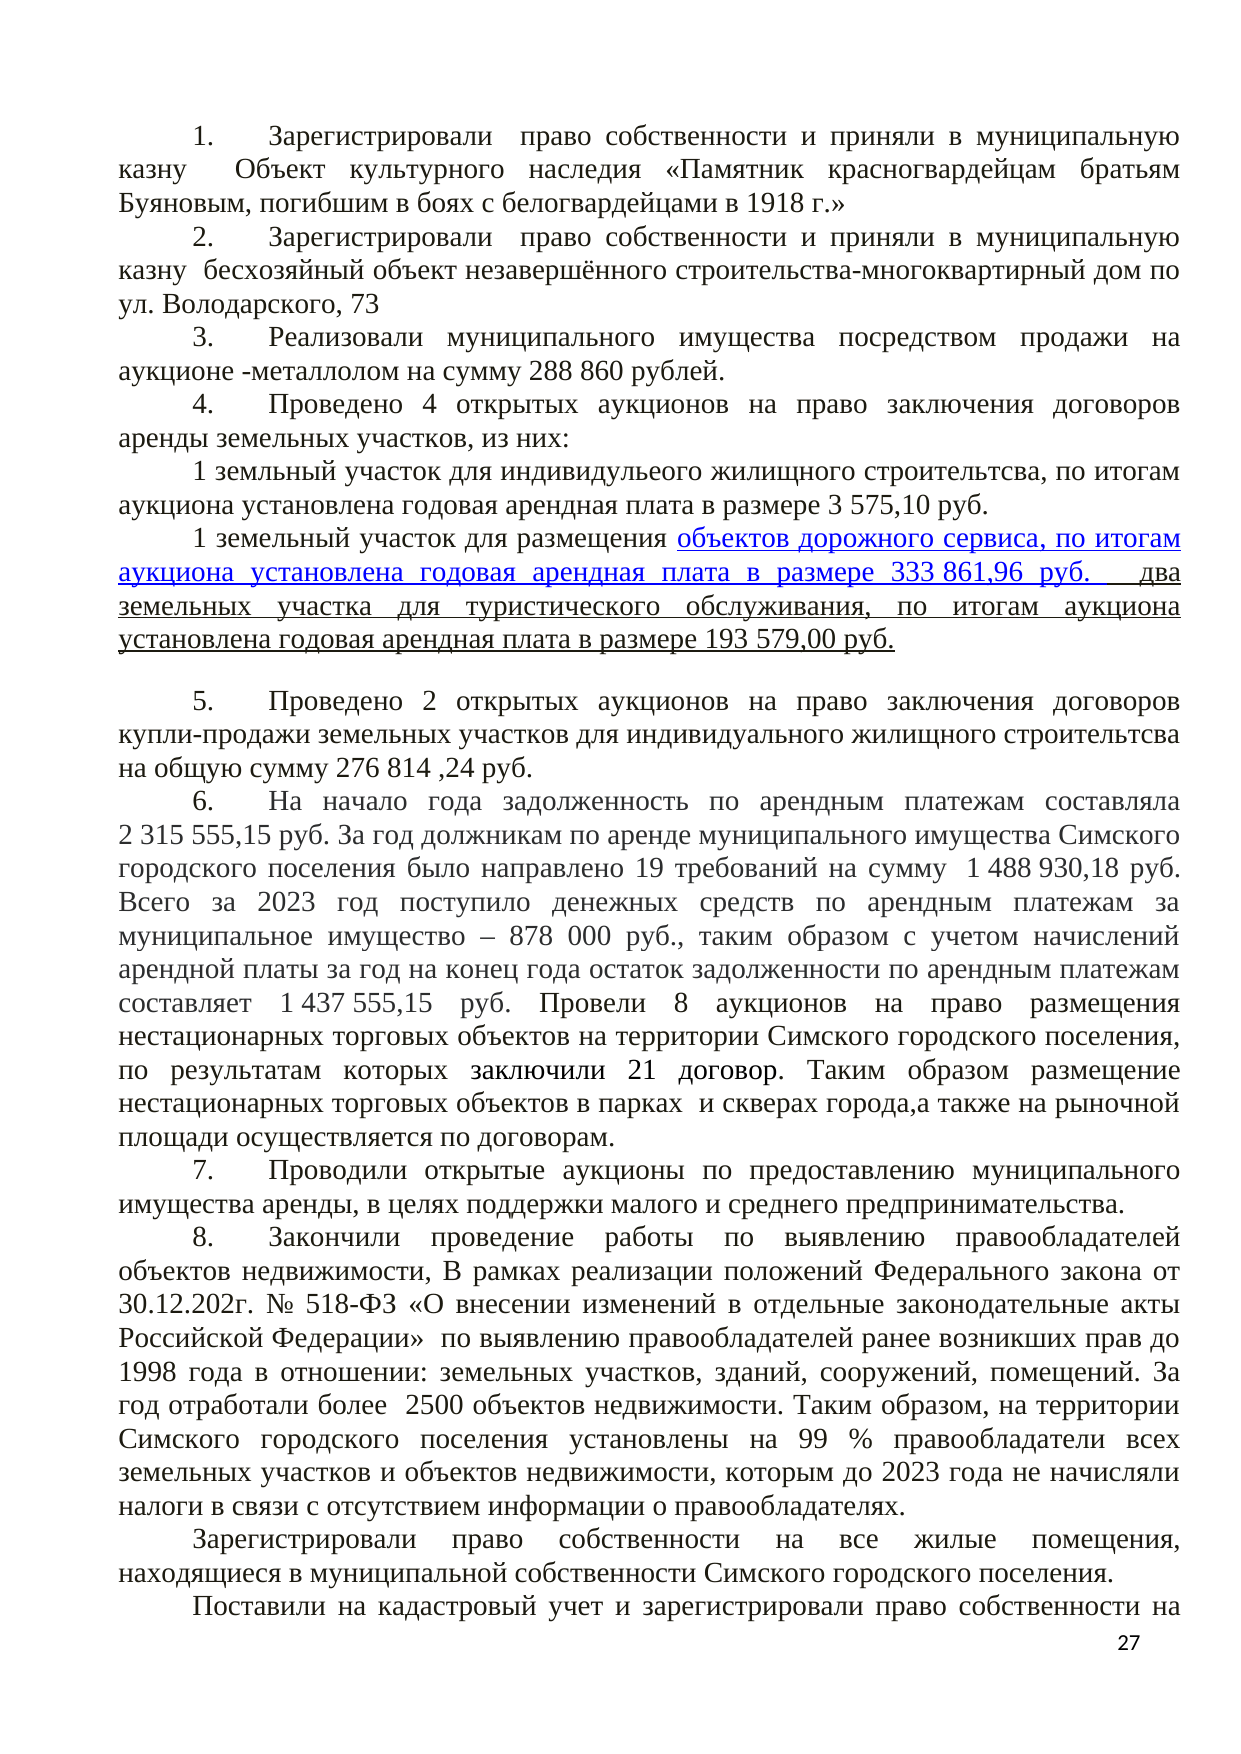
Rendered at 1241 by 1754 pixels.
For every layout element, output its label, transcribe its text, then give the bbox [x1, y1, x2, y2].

list Проведено 4 открытых аукционов на право заключения договоров аренды земельных участков, из них: [118, 386, 1181, 453]
list Зарегистрировали право собственности и приняли в муниципальную казну бесхозяйный объект незавершённого строительства-многоквартирный дом по ул. Володарского, 73 [118, 219, 1181, 319]
list 1 земельный участок для размещения объектов дорожного сервиса, по итогам аукциона установлена годовая арендная плата в размере 333 861,96 руб. два земельных участка для туристического обслуживания, по итогам аукциона установлена годовая арендная плата в размере 193 579,00 руб. [118, 585, 1181, 617]
list 1 земельный участок для размещения объектов дорожного сервиса, по итогам аукциона установлена годовая арендная плата в размере 333 861,96 руб. два земельных участка для туристического обслуживания, по итогам аукциона установлена годовая арендная плата в размере 193 579,00 руб. [118, 618, 1181, 655]
list Закончили проведение работы по выявлению правообладателей объектов недвижимости, В рамках реализации положений Федерального закона от 30.12.202г. № 518-ФЗ «О внесении изменений в отдельные законодательные акты Российской Федерации» по выявлению правообладателей ранее возникших прав до 1998 года в отношении: земельных участков, зданий, сооружений, помещений. За год отработали более 2500 объектов недвижимости. Таким образом, на территории Симского городского поселения установлены на 99 % правообладатели всех земельных участков и объектов недвижимости, которым до 2023 года не начисляли налоги в связи с отсутствием информации о правообладателях. [118, 1219, 1181, 1521]
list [118, 1588, 1181, 1622]
list Зарегистрировали право собственности и приняли в муниципальную казну Объект культурного наследия «Памятник красногвардейцам братьям Буяновым, погибшим в боях с белогвардейцами в 1918 г.» [118, 118, 1181, 219]
list Реализовали муниципального имущества посредством продажи на аукционе -металлолом на сумму 288 860 рублей. [118, 319, 1181, 386]
list Проводили открытые аукционы по предоставлению муниципального имущества аренды, в целях поддержки малого и среднего предпринимательства. [118, 1152, 1181, 1219]
list 1 земльный участок для индивидульеого жилищного строительтсва, по итогам аукциона установлена годовая арендная плата в размере 3 575,10 руб. [118, 453, 1181, 521]
list 1 земельный участок для размещения объектов дорожного сервиса, по итогам аукциона установлена годовая арендная плата в размере 333 861,96 руб. два земельных участка для туристического обслуживания, по итогам аукциона установлена годовая арендная плата в размере 193 579,00 руб. [118, 521, 1181, 583]
list Зарегистрировали право собственности на все жилые помещения, находящиеся в муниципальной собственности Симского городского поселения. [118, 1521, 1181, 1588]
list На начало года задолженность по арендным платежам составляла 2 315 555,15 руб. За год должникам по аренде муниципального имущества Симского городского поселения было направлено 19 требований на сумму 1 488 930,18 руб. Всего за 2023 год поступило денежных средств по арендным платежам за муниципальное имущество – 878 000 руб., таким образом с учетом начислений арендной платы за год на конец года остаток задолженности по арендным платежам составляет 1 437 555,15 руб. Провели 8 аукционов на право размещения нестационарных торговых объектов на территории Симского городского поселения, по результатам которых заключили 21 договор. Таким образом размещение нестационарных торговых объектов в парках и скверах города,а также на рыночной площади осуществляется по договорам. [118, 985, 1181, 1152]
list Проведено 2 открытых аукционов на право заключения договоров купли-продажи земельных участков для индивидуального жилищного строительтсва на общую сумму 276 814 ,24 руб. [118, 683, 1181, 783]
